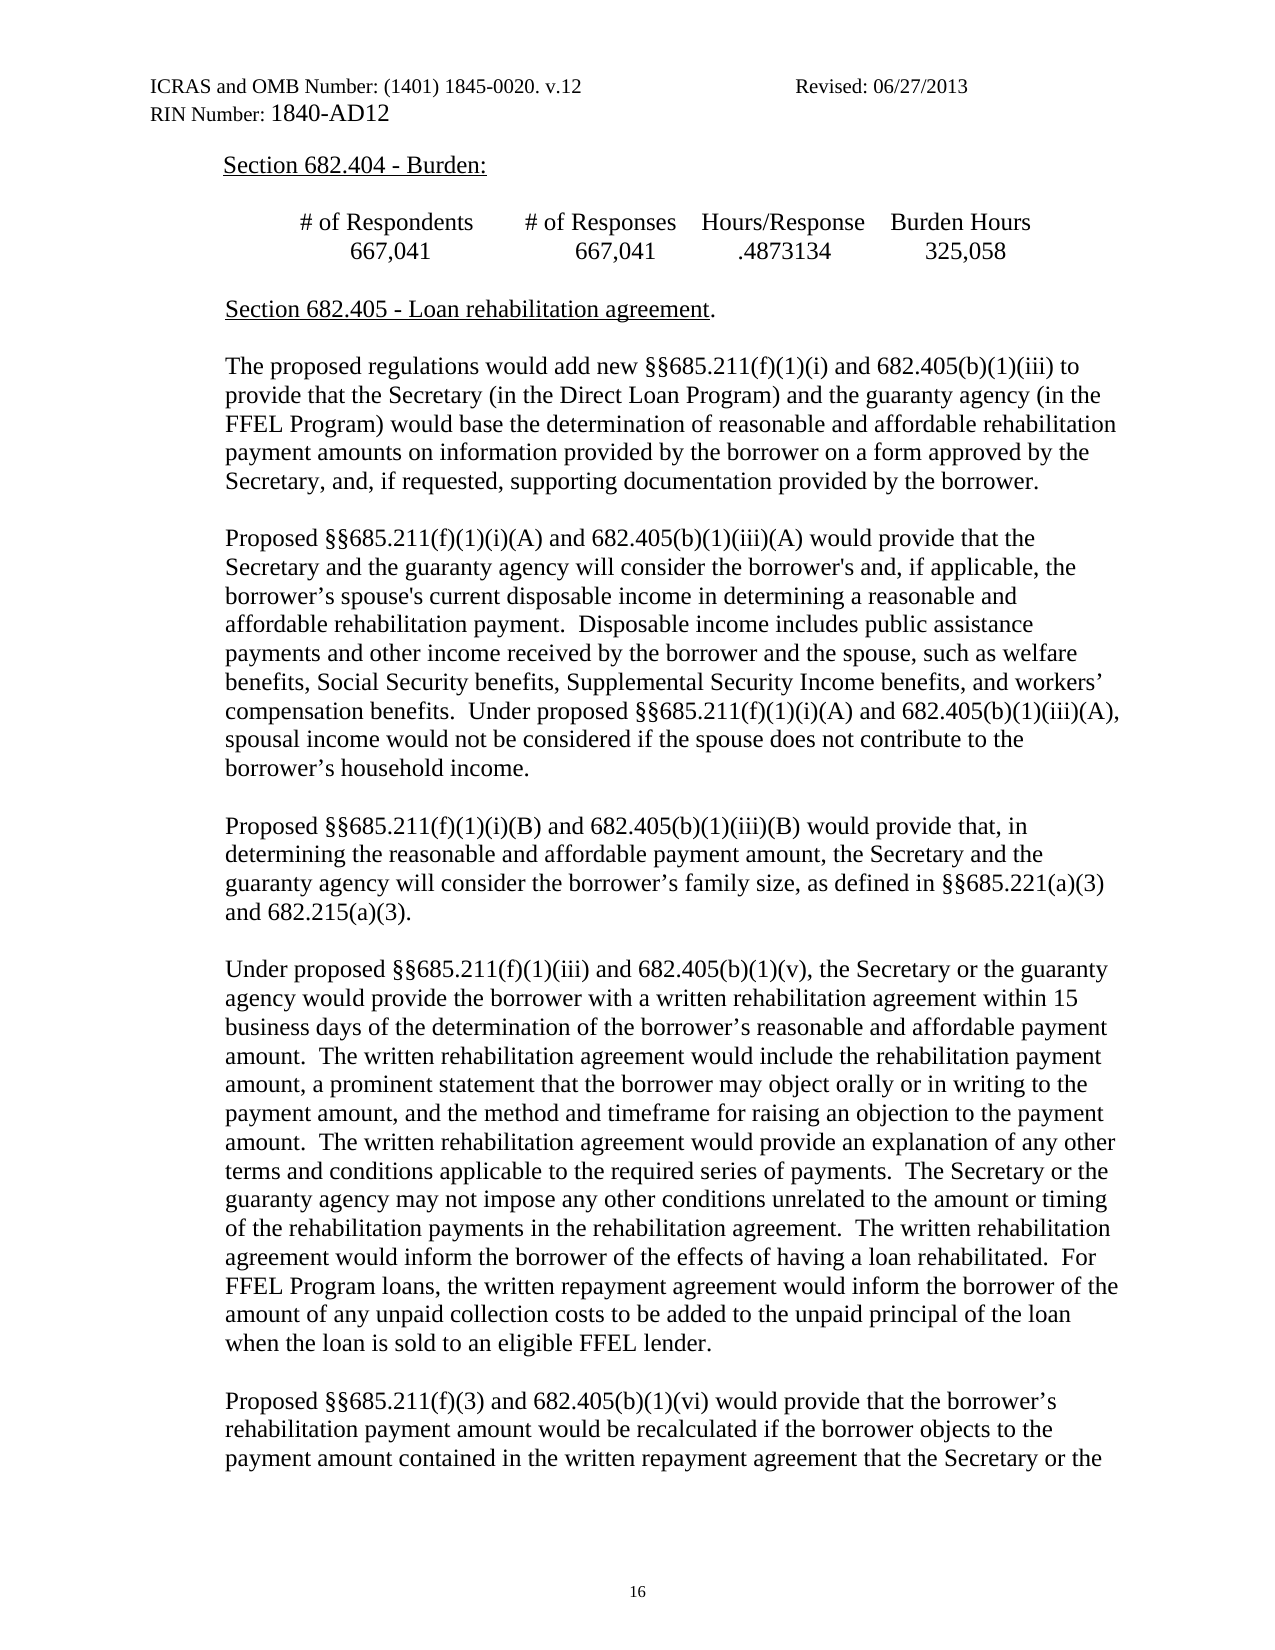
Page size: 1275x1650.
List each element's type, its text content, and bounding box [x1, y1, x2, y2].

text Proposed §§685.211(f)(1)(i)(A) and 682.405(b)(1)(iii)(A) would provide that the Secretary and the guaranty agency will consider the borrower's and, if applicable, the borrower’s spouse's current disposable income in determining a reasonable and affordable rehabilitation payment. Disposable income includes public assistance payments and other income received by the borrower and the spouse, such as welfare benefits, Social Security benefits, Supplemental Security Income benefits, and workers’ compensation benefits. Under proposed §§685.211(f)(1)(i)(A) and 682.405(b)(1)(iii)(A), spousal income would not be considered if the spouse does not contribute to the borrower’s household income. [225, 523, 1125, 782]
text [225, 1386, 1125, 1472]
text # of Respondents # of Responses Hours/Response Burden Hours [223, 207, 1125, 236]
text Proposed §§685.211(f)(1)(i)(B) and 682.405(b)(1)(iii)(B) would provide that, in determining the reasonable and affordable payment amount, the Secretary and the guaranty agency will consider the borrower’s family size, as defined in §§685.221(a)(3) and 682.215(a)(3). [225, 811, 1125, 926]
text Under proposed §§685.211(f)(1)(iii) and 682.405(b)(1)(v), the Secretary or the guaranty agency would provide the borrower with a written rehabilitation agreement within 15 business days of the determination of the borrower’s reasonable and affordable payment amount. The written rehabilitation agreement would include the rehabilitation payment amount, a prominent statement that the borrower may object orally or in writing to the payment amount, and the method and timeframe for raising an objection to the payment amount. The written rehabilitation agreement would provide an explanation of any other terms and conditions applicable to the required series of payments. The Secretary or the guaranty agency may not impose any other conditions unrelated to the amount or timing of the rehabilitation payments in the rehabilitation agreement. The written rehabilitation agreement would inform the borrower of the effects of having a loan rehabilitated. For FFEL Program loans, the written repayment agreement would inform the borrower of the amount of any unpaid collection costs to be added to the unpaid principal of the loan when the loan is sold to an eligible FFEL lender. [225, 954, 1125, 1357]
text 667,041 667,041 .4873134 325,058 [225, 236, 1125, 265]
text Section 682.404 - Burden: [223, 150, 1125, 179]
text The proposed regulations would add new §§685.211(f)(1)(i) and 682.405(b)(1)(iii) to provide that the Secretary (in the Direct Loan Program) and the guaranty agency (in the FFEL Program) would base the determination of reasonable and affordable rehabilitation payment amounts on information provided by the borrower on a form approved by the Secretary, and, if requested, supporting documentation provided by the borrower. [225, 351, 1125, 495]
text Section 682.405 - Loan rehabilitation agreement. [150, 294, 1125, 322]
